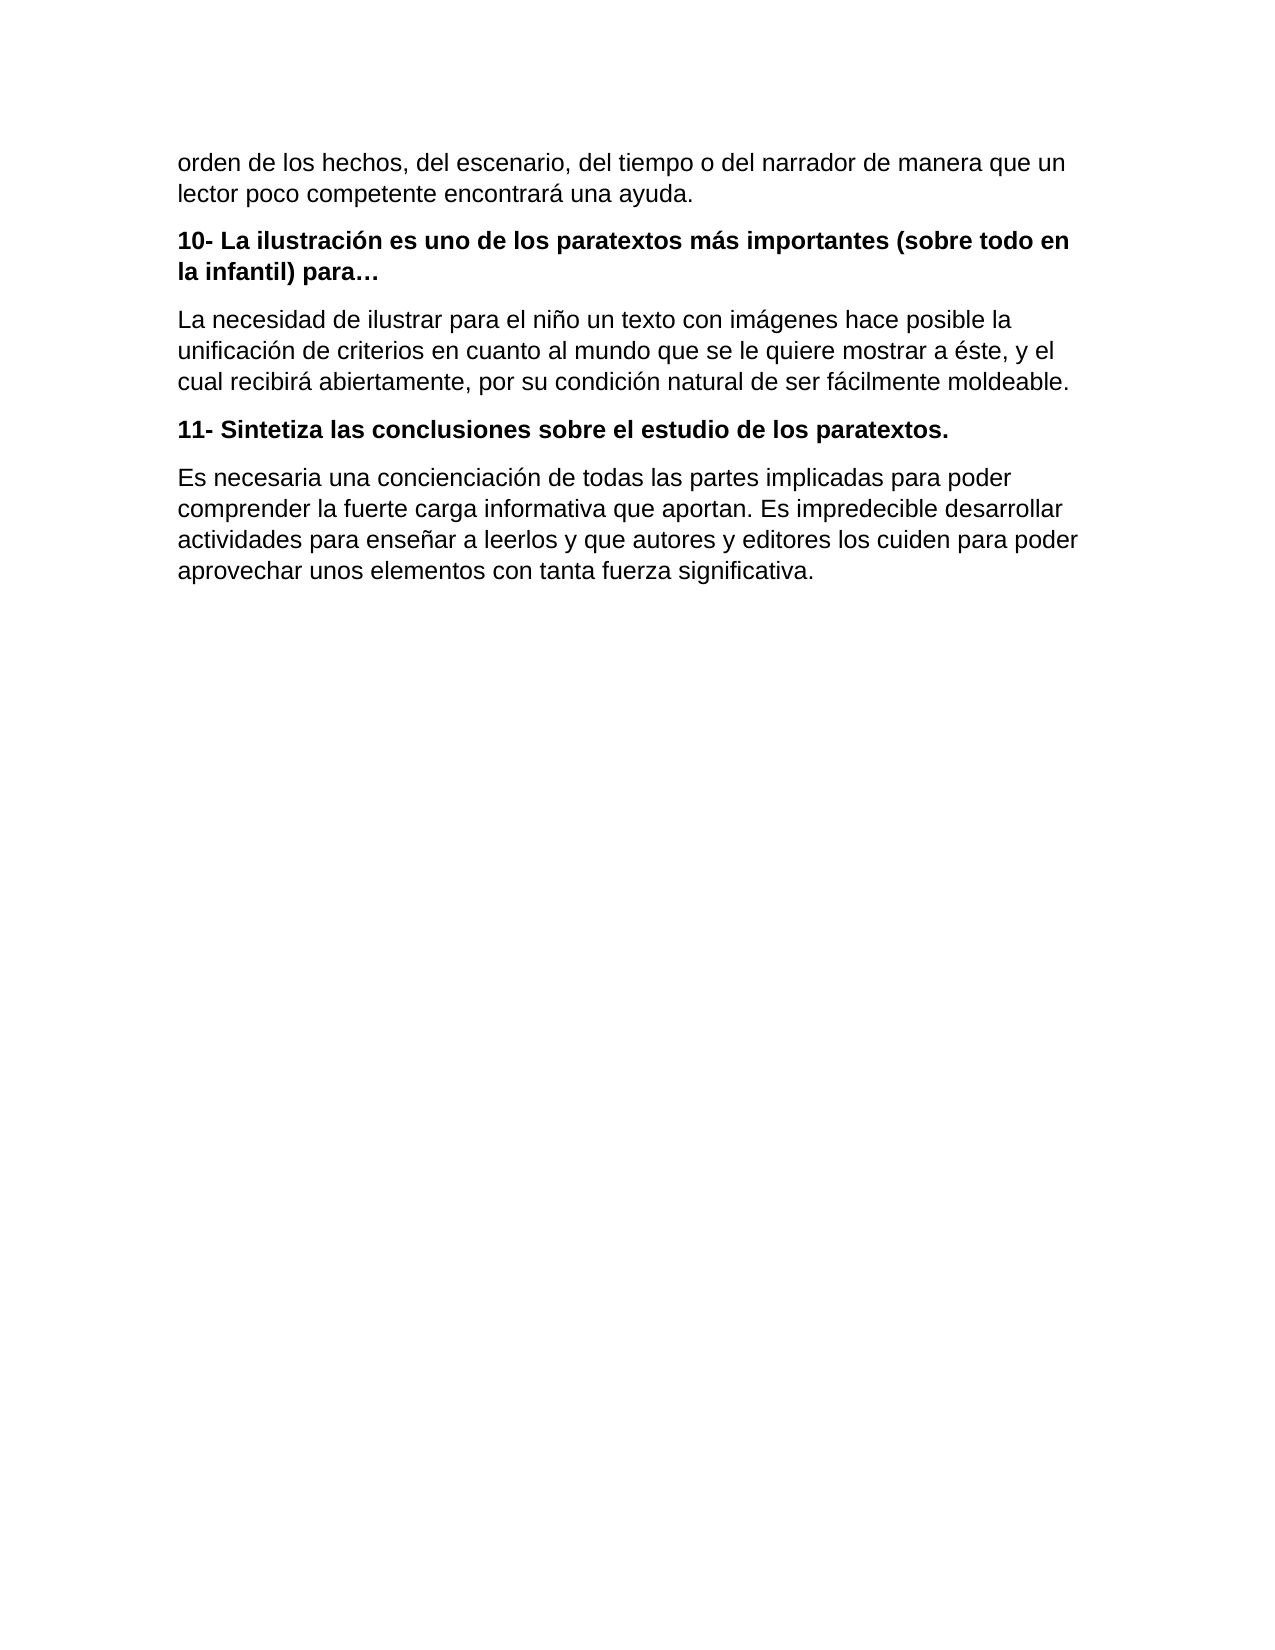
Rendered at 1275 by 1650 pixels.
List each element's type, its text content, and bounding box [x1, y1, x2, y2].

text 11- Sintetiza las conclusiones sobre el estudio de los paratextos. [177, 415, 1098, 444]
text La necesidad de ilustrar para el niño un texto con imágenes hace posible la unificación de criterios en cuanto al mundo que se le quiere mostrar a éste, y el cual recibirá abiertamente, por su condición natural de ser fácilmente moldeable. [177, 305, 1098, 396]
text Es necesaria una concienciación de todas las partes implicadas para poder comprender la fuerte carga informativa que aportan. Es impredecible desarrollar actividades para enseñar a leerlos y que autores y editores los cuiden para poder aprovechar unos elementos con tanta fuerza significativa. [177, 463, 1098, 584]
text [177, 148, 1098, 207]
text 10- La ilustración es uno de los paratextos más importantes (sobre todo en la infantil) para… [177, 226, 1098, 286]
